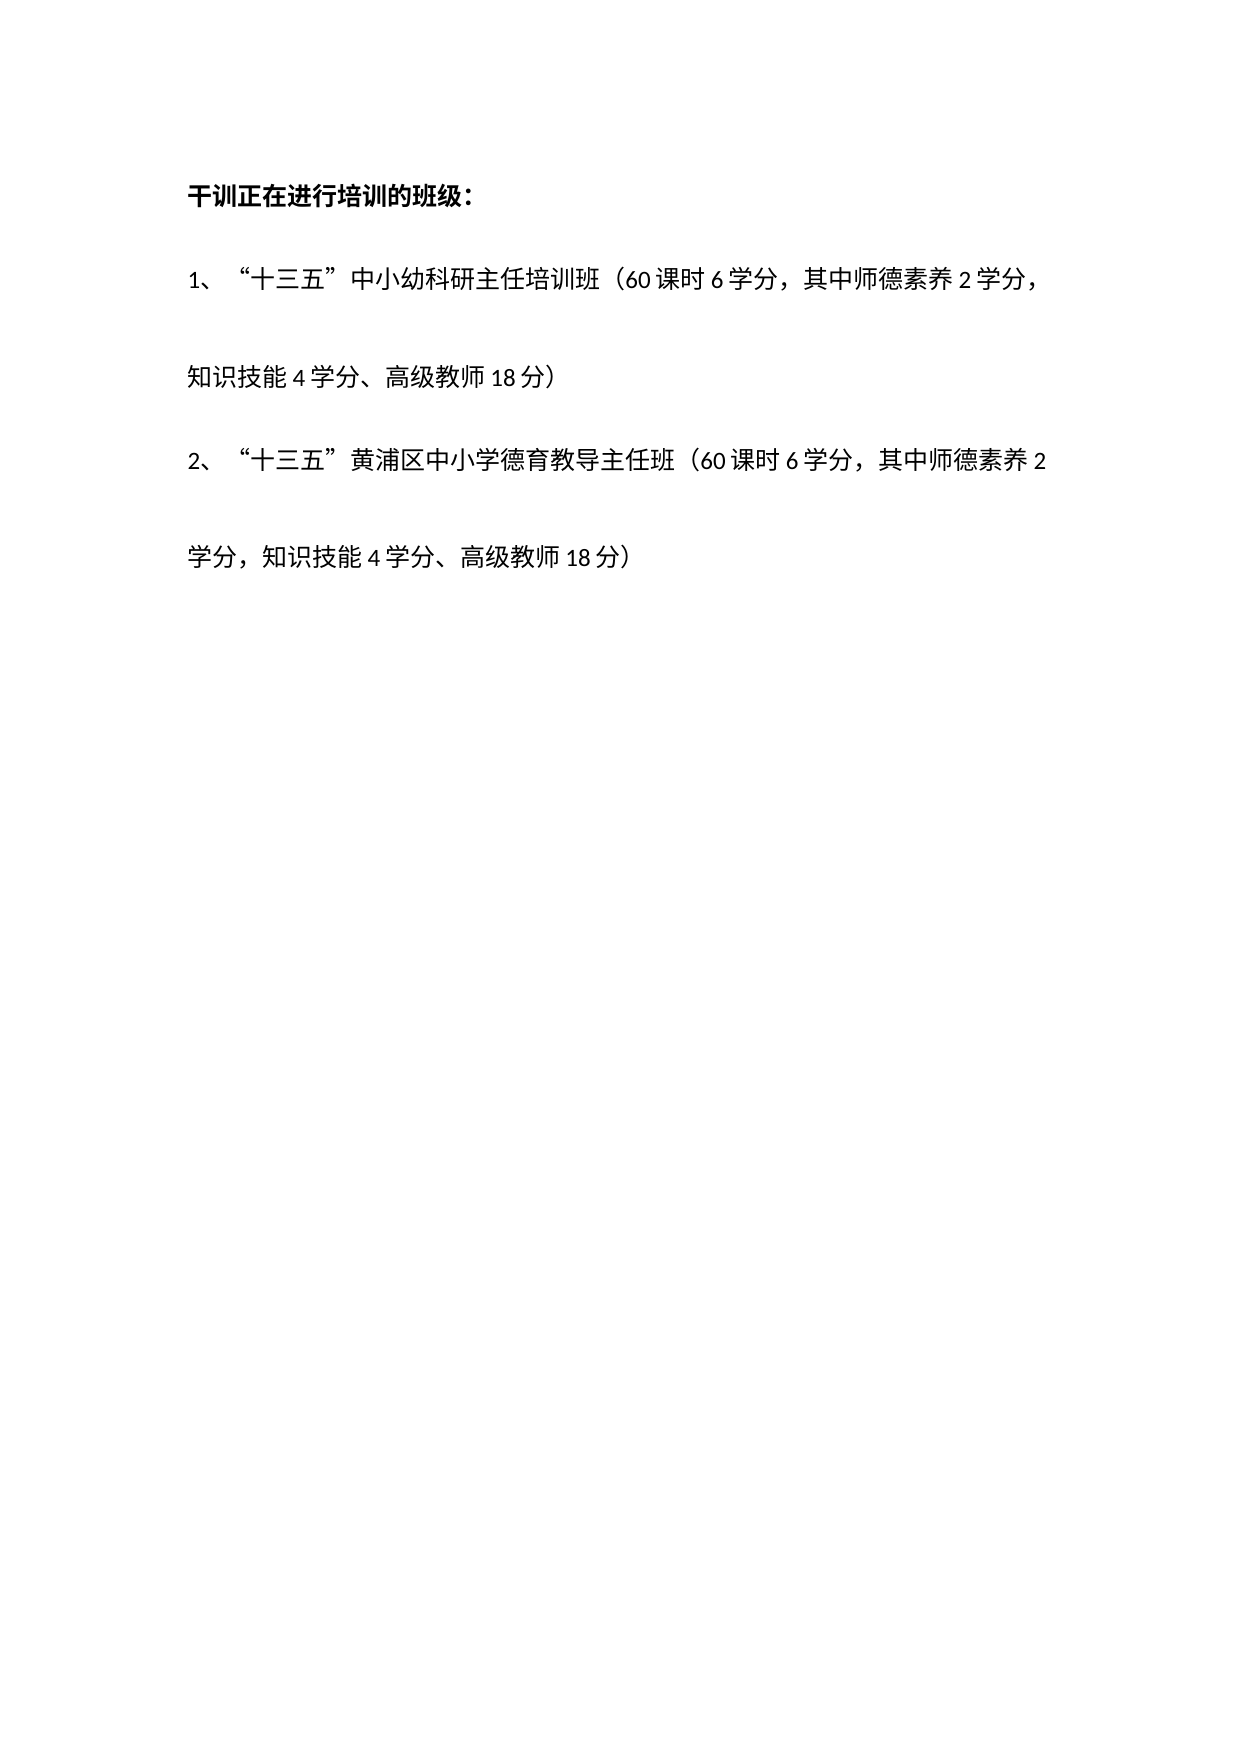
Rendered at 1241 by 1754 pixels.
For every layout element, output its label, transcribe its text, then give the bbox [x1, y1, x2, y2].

text 干训正在进行培训的班级： [187, 162, 1053, 227]
text 2、“十三五”黄浦区中小学德育教导主任班（60课时6学分，其中师德素养2学分，知识技能4学分、高级教师18分） [187, 426, 1053, 588]
text 1、“十三五”中小幼科研主任培训班（60课时6学分，其中师德素养2学分，知识技能4学分、高级教师18分） [187, 245, 1053, 408]
